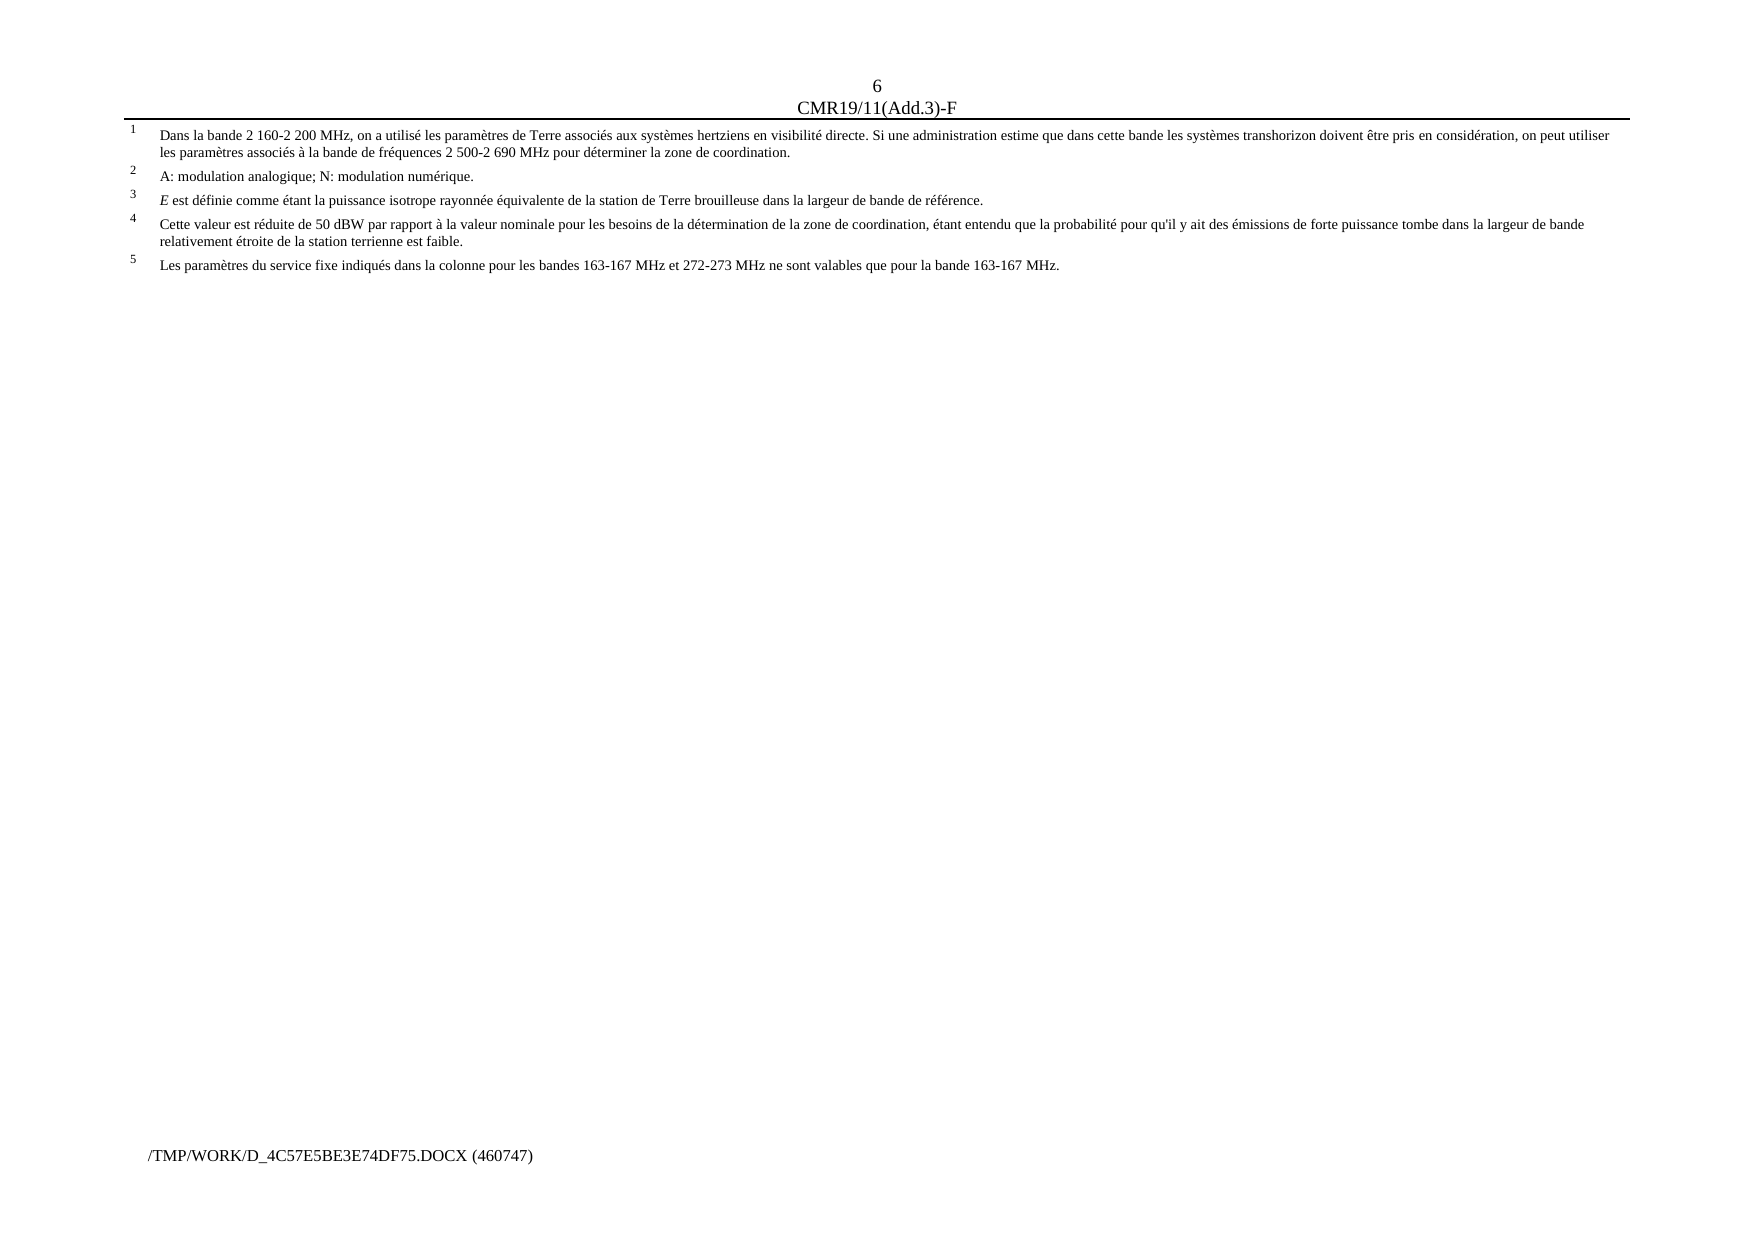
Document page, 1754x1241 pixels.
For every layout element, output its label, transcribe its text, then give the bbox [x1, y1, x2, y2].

table_cell 1 Dans la bande 2 160-2 200 MHz, on a utilisé les paramètres de Terre associés aux systèmes hertziens en visibilité directe. Si une administration estime que dans cette bande les systèmes transhorizon doivent être pris en considération, on peut utiliser les paramètres associés à la bande de fréquences 2 500-2 690 MHz pour déterminer la zone de coordination. 2 A: modulation analogique; N: modulation numérique. 3 E est définie comme étant la puissance isotrope rayonnée équivalente de la station de Terre brouilleuse dans la largeur de bande de référence. 4 Cette valeur est réduite de 50 dBW par rapport à la valeur nominale pour les besoins de la détermination de la zone de coordination, étant entendu que la probabilité pour qu'il y ait des émissions de forte puissance tombe dans la largeur de bande relativement étroite de la station terrienne est faible. 5 Les paramètres du service fixe indiqués dans la colonne pour les bandes 163-167 MHz et 272-273 MHz ne sont valables que pour la bande 163-167 MHz. [124, 120, 1630, 273]
